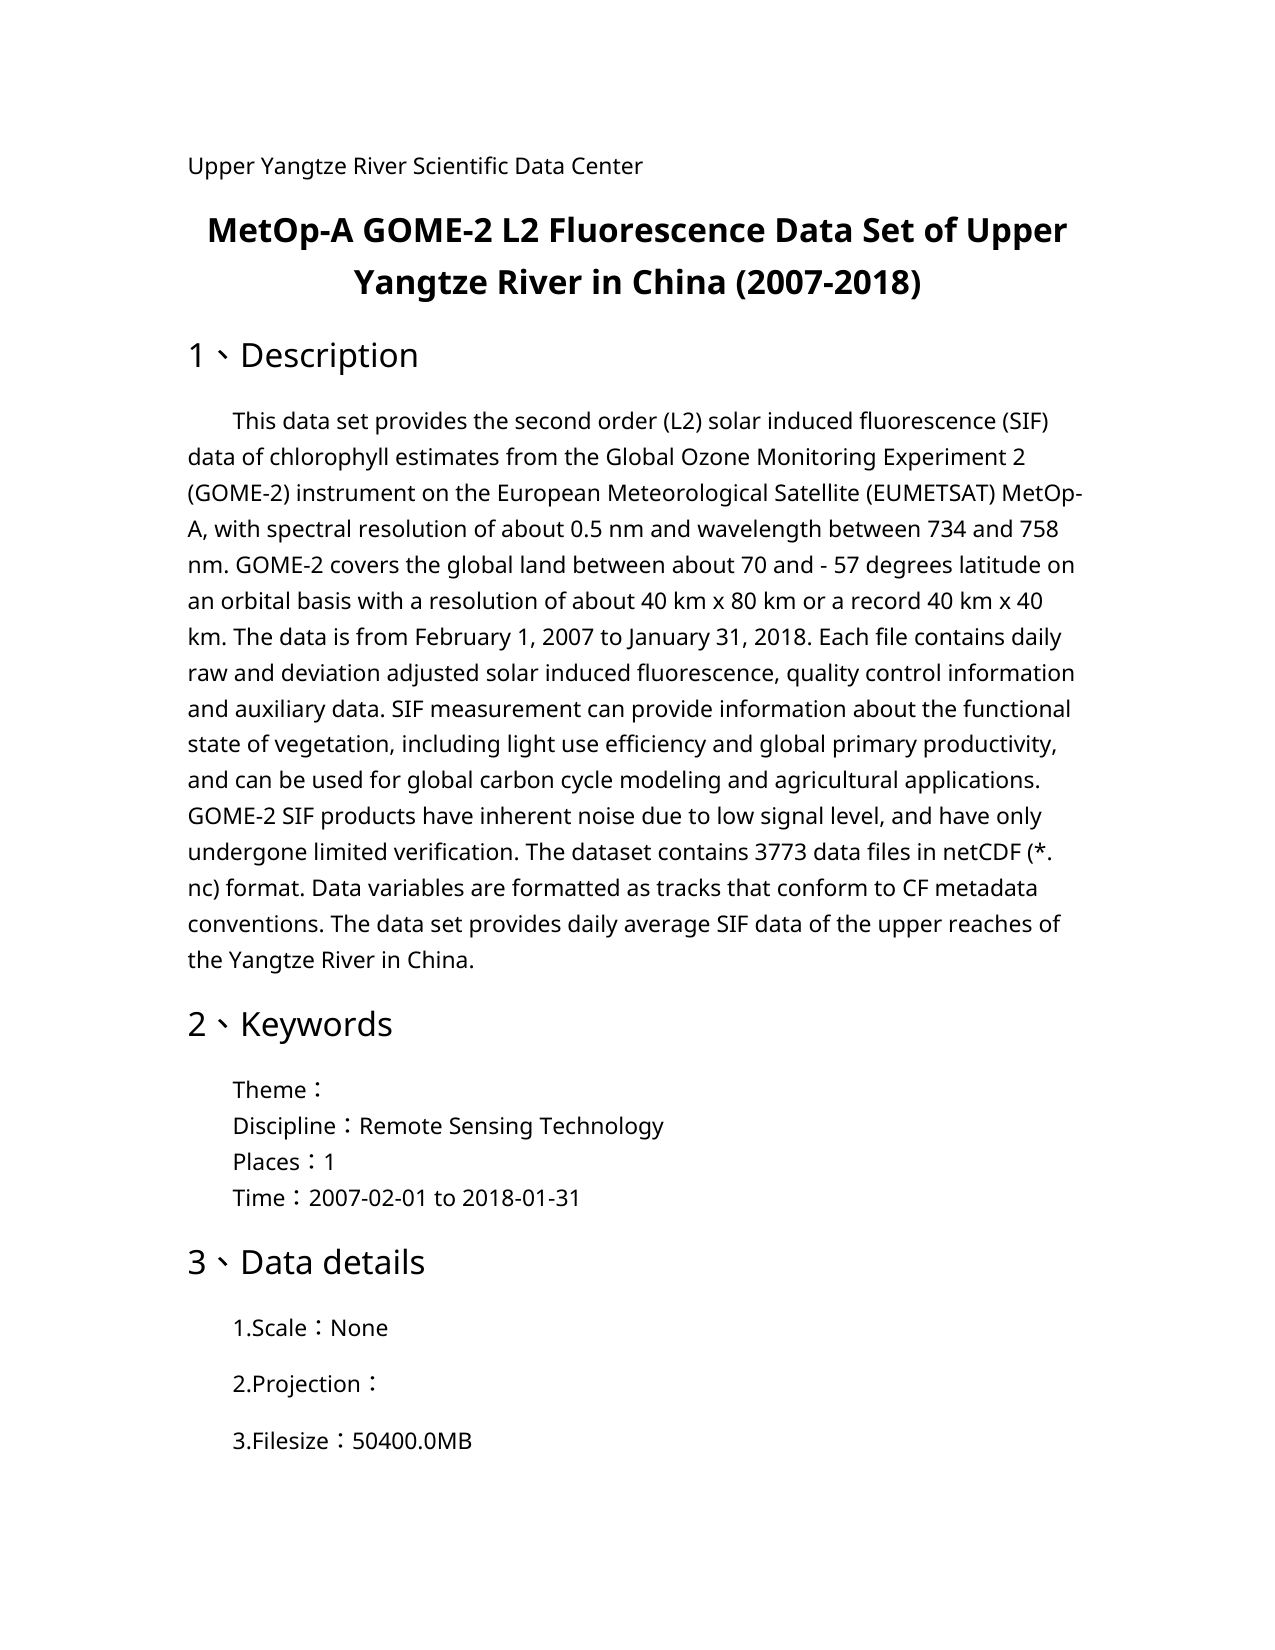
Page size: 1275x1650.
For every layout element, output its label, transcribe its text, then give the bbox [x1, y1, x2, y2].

text This data set provides the second order (L2) solar induced fluorescence (SIF) data of chlorophyll estimates from the Global Ozone Monitoring Experiment 2 (GOME-2) instrument on the European Meteorological Satellite (EUMETSAT) MetOp-A, with spectral resolution of about 0.5 nm and wavelength between 734 and 758 nm. GOME-2 covers the global land between about 70 and - 57 degrees latitude on an orbital basis with a resolution of about 40 km x 80 km or a record 40 km x 40 km. The data is from February 1, 2007 to January 31, 2018. Each file contains daily raw and deviation adjusted solar induced fluorescence, quality control information and auxiliary data. SIF measurement can provide information about the functional state of vegetation, including light use efficiency and global primary productivity, and can be used for global carbon cycle modeling and agricultural applications. GOME-2 SIF products have inherent noise due to low signal level, and have only undergone limited verification. The dataset contains 3773 data files in netCDF (*. nc) format. Data variables are formatted as tracks that conform to CF metadata conventions. The data set provides daily average SIF data of the upper reaches of the Yangtze River in China. [187, 405, 1087, 975]
text 2.Projection： [232, 1368, 1087, 1399]
text 2、Keywords [187, 1001, 1087, 1046]
text Theme： Discipline：Remote Sensing Technology Places：1 Time：2007-02-01 to 2018-01-31 [232, 1074, 1087, 1213]
text MetOp-A GOME-2 L2 Fluorescence Data Set of Upper Yangtze River in China (2007-2018) [187, 207, 1087, 304]
text 3、Data details [187, 1238, 1087, 1284]
text 1、Description [187, 332, 1087, 377]
text Upper Yangtze River Scientific Data Center [187, 150, 1087, 181]
text 1.Scale：None [232, 1311, 1087, 1343]
text 3.Filesize：50400.0MB [232, 1425, 1087, 1456]
